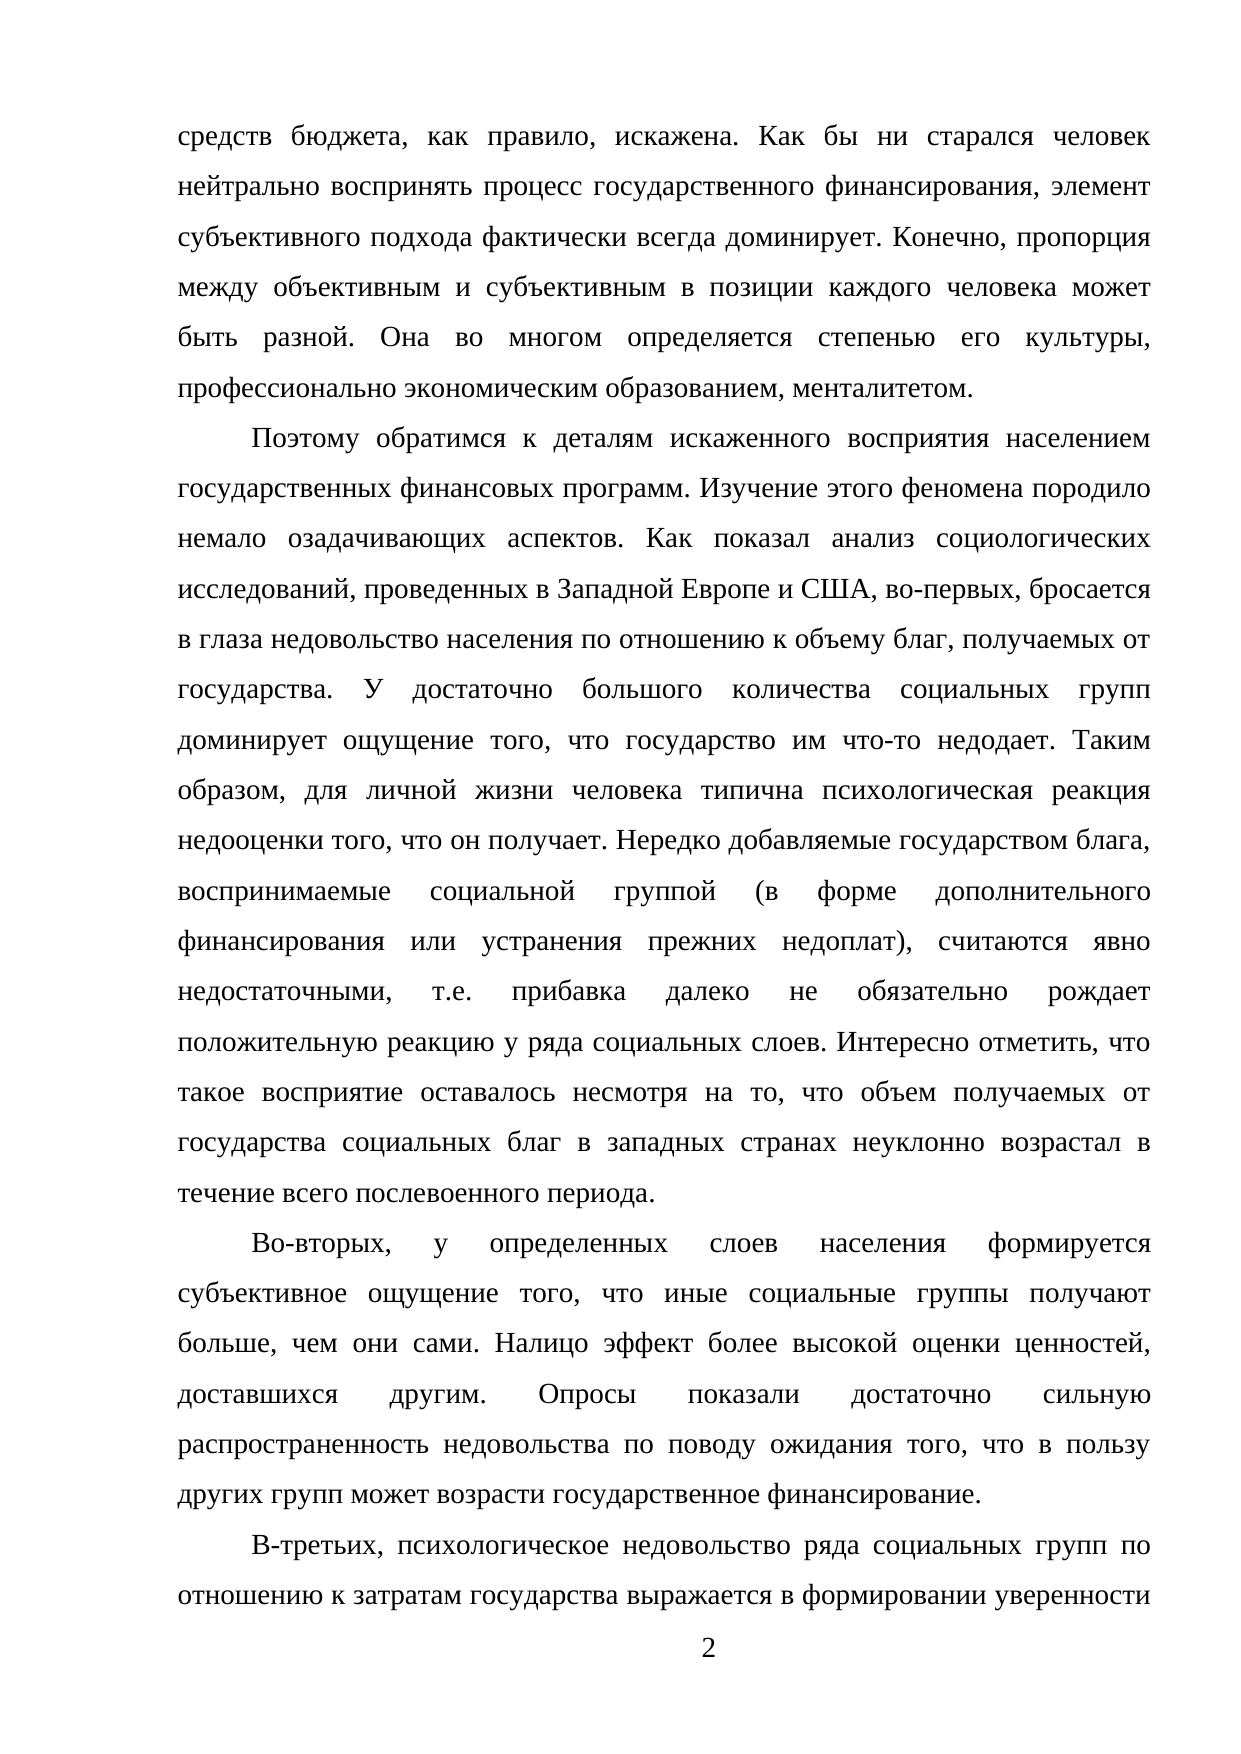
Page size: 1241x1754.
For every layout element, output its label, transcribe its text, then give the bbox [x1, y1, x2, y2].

text Поэтому обратимся к деталям искаженного восприятия населением государственных финансовых программ. Изучение этого феномена породило немало озадачивающих аспектов. Как показал анализ социологических исследований, проведенных в Западной Европе и США, во-первых, бросается в глаза недовольство населения по отношению к объему благ, получаемых от государства. У достаточно большого количества социальных групп доминирует ощущение того, что государство им что-то недодает. Таким образом, для личной жизни человека типична психологическая реакция недооценки того, что он получает. Нередко добавляемые государством блага, воспринимаемые социальной группой (в форме дополнительного финансирования или устранения прежних недоплат), считаются явно недостаточными, т.е. прибавка далеко не обязательно рождает положительную реакцию у ряда социальных слоев. Интересно отметить, что такое восприятие оставалось несмотря на то, что объем получаемых от государства социальных благ в западных странах неуклонно возрастал в течение всего послевоенного периода. [177, 420, 1152, 1208]
text Во-вторых, у определенных слоев населения формируется субъективное ощущение того, что иные социальные группы получают больше, чем они сами. Налицо эффект более высокой оценки ценностей, доставшихся другим. Опросы показали достаточно сильную распространенность недовольства по поводу ожидания того, что в пользу других групп может возрасти государственное финансирование. [177, 1225, 1152, 1510]
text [177, 1527, 1152, 1611]
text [177, 118, 1152, 403]
